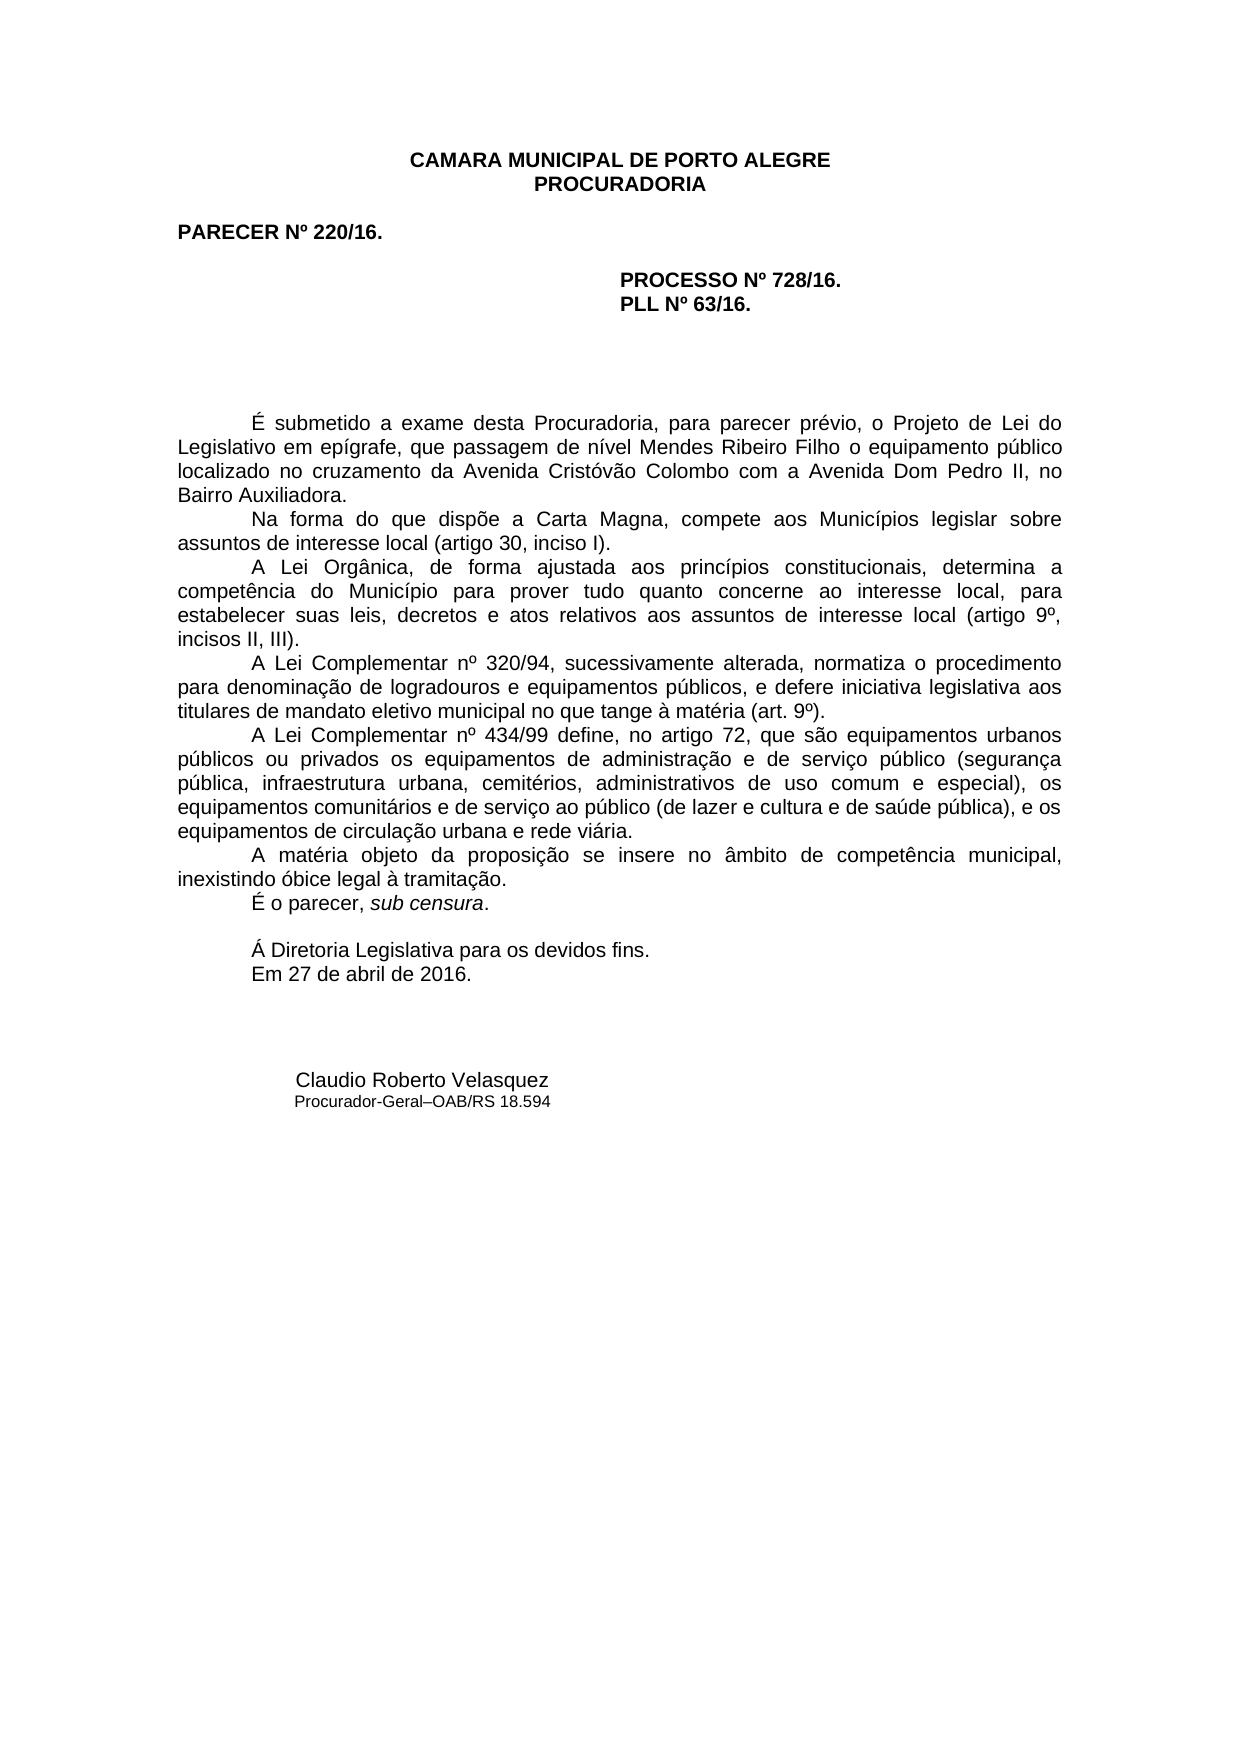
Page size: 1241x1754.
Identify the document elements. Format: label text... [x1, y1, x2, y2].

text CAMARA MUNICIPAL DE PORTO ALEGRE [177, 148, 1063, 172]
text Á Diretoria Legislativa para os devidos fins. [251, 938, 1063, 962]
subtitle PROCURADORIA [177, 172, 1063, 196]
subtitle PROCESSO Nº 728/16. [177, 267, 1063, 291]
text É o parecer, sub censura. [177, 890, 1063, 914]
text A Lei Complementar nº 320/94, sucessivamente alterada, normatiza o procedimento para denominação de logradouros e equipamentos públicos, e defere iniciativa legislativa aos titulares de mandato eletivo municipal no que tange à matéria (art. 9º). [177, 651, 1063, 723]
text Na forma do que dispõe a Carta Magna, compete aos Municípios legislar sobre assuntos de interesse local (artigo 30, inciso I). [177, 507, 1063, 555]
subtitle PLL Nº 63/16. [177, 291, 1063, 315]
subtitle PARECER Nº 220/16. [177, 219, 1063, 243]
text Procurador-Geral–OAB/RS 18.594 [177, 1092, 1063, 1111]
text A matéria objeto da proposição se insere no âmbito de competência municipal, inexistindo óbice legal à tramitação. [177, 842, 1063, 890]
text Em 27 de abril de 2016. [177, 962, 1063, 986]
text A Lei Orgânica, de forma ajustada aos princípios constitucionais, determina a competência do Município para prover tudo quanto concerne ao interesse local, para estabelecer suas leis, decretos e atos relativos aos assuntos de interesse local (artigo 9º, incisos II, III). [177, 555, 1063, 651]
text Claudio Roberto Velasquez [177, 1068, 1063, 1092]
text É submetido a exame desta Procuradoria, para parecer prévio, o Projeto de Lei do Legislativo em epígrafe, que passagem de nível Mendes Ribeiro Filho o equipamento público localizado no cruzamento da Avenida Cristóvão Colombo com a Avenida Dom Pedro II, no Bairro Auxiliadora. [177, 411, 1063, 507]
text A Lei Complementar nº 434/99 define, no artigo 72, que são equipamentos urbanos públicos ou privados os equipamentos de administração e de serviço público (segurança pública, infraestrutura urbana, cemitérios, administrativos de uso comum e especial), os equipamentos comunitários e de serviço ao público (de lazer e cultura e de saúde pública), e os equipamentos de circulação urbana e rede viária. [177, 723, 1063, 842]
